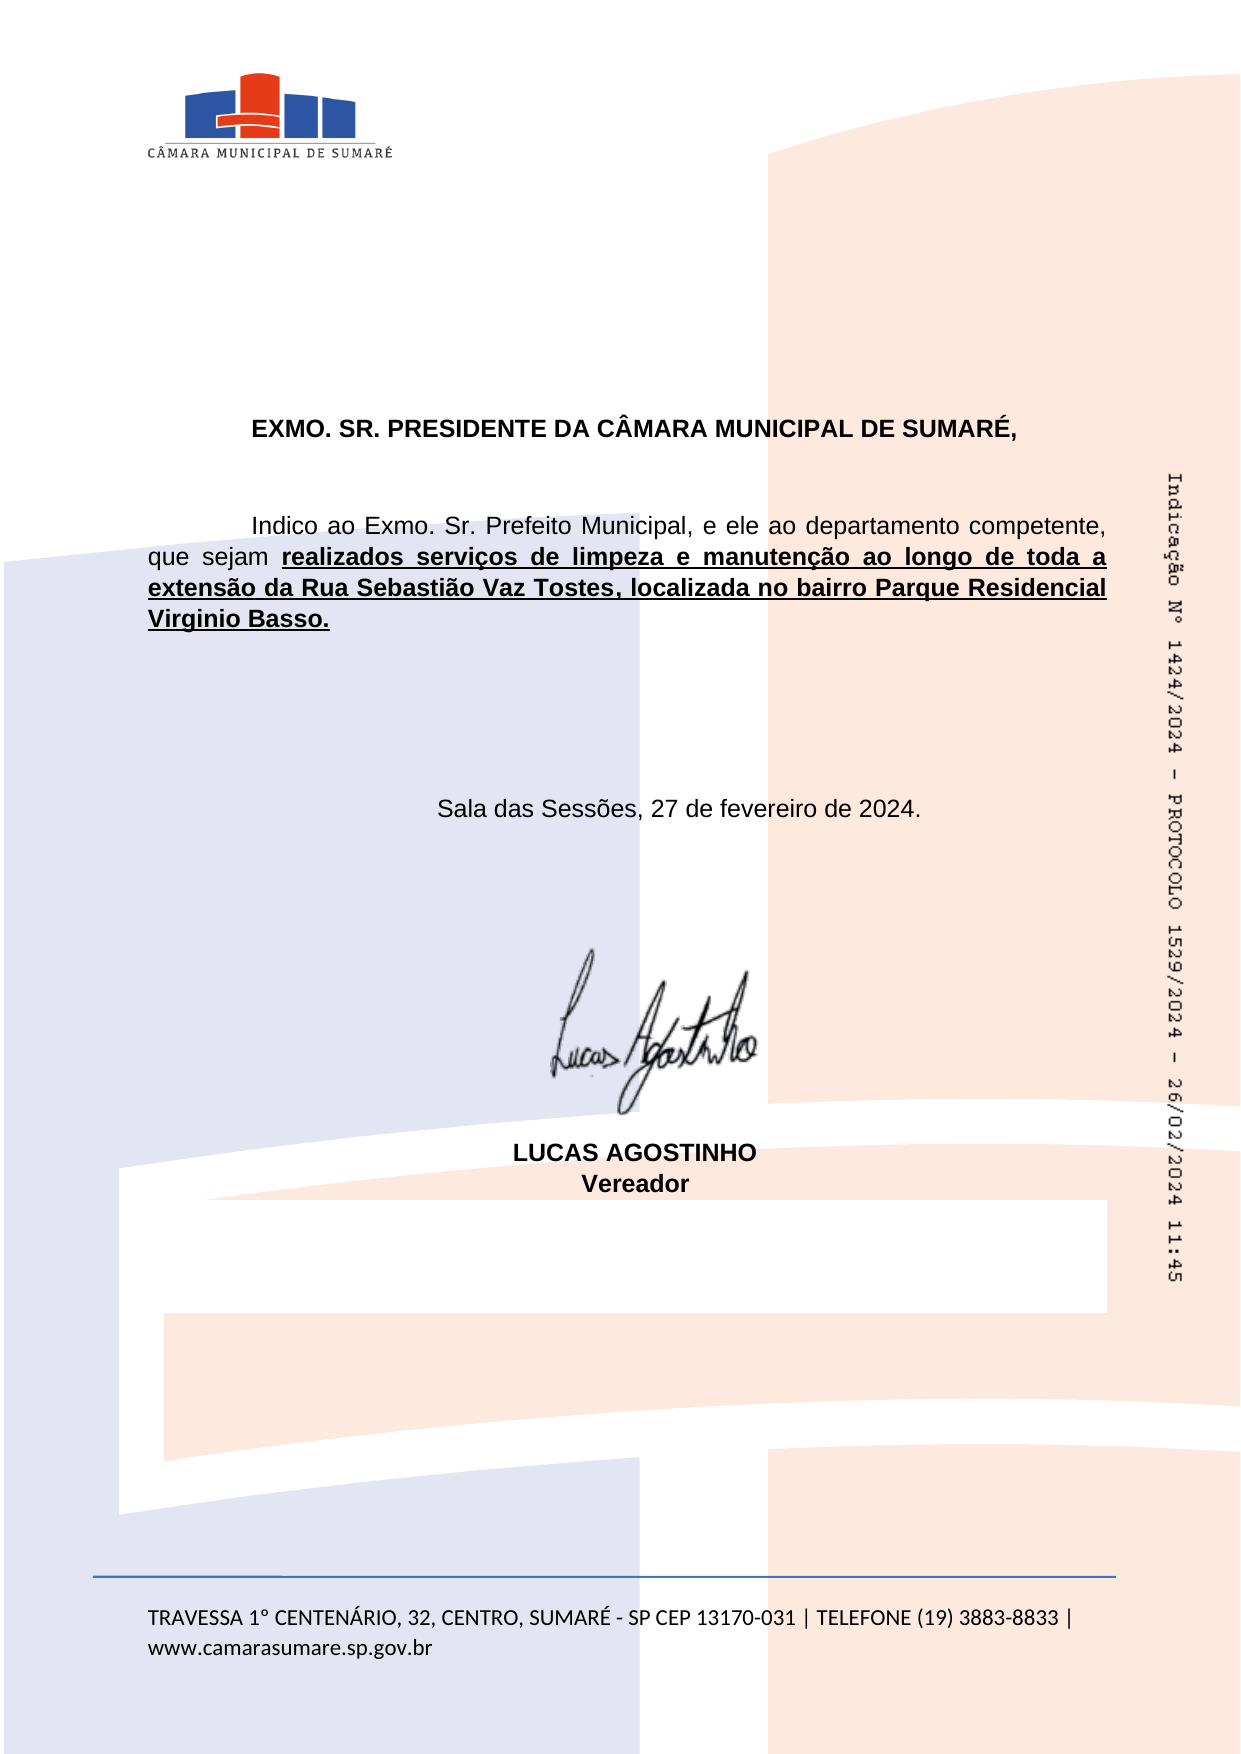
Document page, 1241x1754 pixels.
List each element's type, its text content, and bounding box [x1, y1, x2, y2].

picture [1142, 468, 1205, 1286]
text Indico ao Exmo. Sr. Prefeito Municipal, e ele ao departamento competente, que sejam realizados serviços de limpeza e manutenção ao longo de toda a extensão da Rua Sebastião Vaz Tostes, localizada no bairro Parque Residencial Virginio Basso. [148, 511, 1107, 598]
text Sala das Sessões, 27 de fevereiro de 2024. [177, 794, 1107, 823]
picture [147, 73, 394, 160]
text Vereador [177, 1169, 1107, 1198]
picture [505, 937, 809, 1120]
text Indico ao Exmo. Sr. Prefeito Municipal, e ele ao departamento competente, que sejam realizados serviços de limpeza e manutenção ao longo de toda a extensão da Rua Sebastião Vaz Tostes, localizada no bairro Parque Residencial Virginio Basso. [148, 600, 1107, 633]
text EXMO. SR. PRESIDENTE DA CÂMARA MUNICIPAL DE SUMARÉ, [177, 414, 1107, 443]
text LUCAS AGOSTINHO [177, 1138, 1107, 1167]
